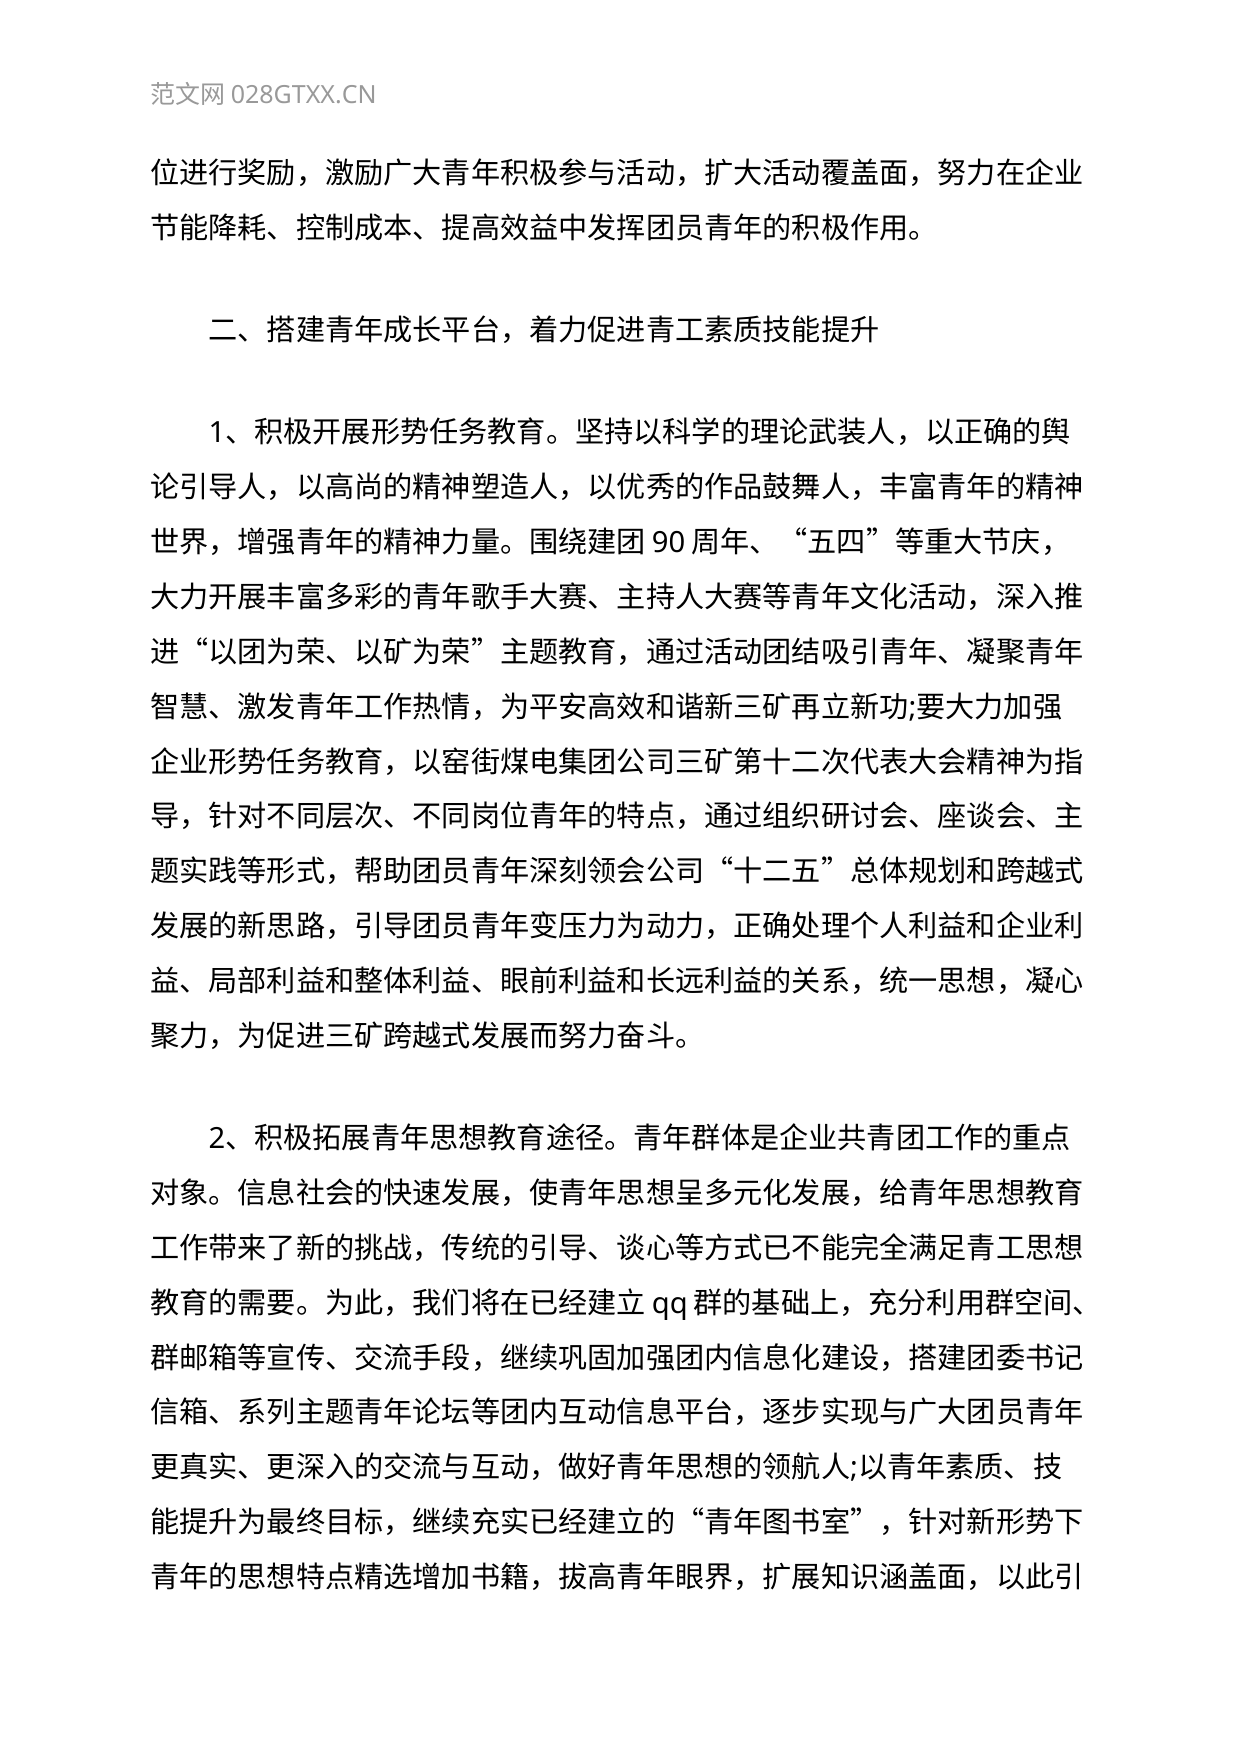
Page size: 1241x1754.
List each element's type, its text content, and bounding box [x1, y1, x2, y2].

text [150, 150, 1090, 247]
text 1、积极开展形势任务教育。坚持以科学的理论武装人，以正确的舆论引导人，以高尚的精神塑造人，以优秀的作品鼓舞人，丰富青年的精神世界，增强青年的精神力量。围绕建团90周年、“五四”等重大节庆，大力开展丰富多彩的青年歌手大赛、主持人大赛等青年文化活动，深入推进“以团为荣、以矿为荣”主题教育，通过活动团结吸引青年、凝聚青年智慧、激发青年工作热情，为平安高效和谐新三矿再立新功;要大力加强企业形势任务教育，以窑街煤电集团公司三矿第十二次代表大会精神为指导，针对不同层次、不同岗位青年的特点，通过组织研讨会、座谈会、主题实践等形式，帮助团员青年深刻领会公司“十二五”总体规划和跨越式发展的新思路，引导团员青年变压力为动力，正确处理个人利益和企业利益、局部利益和整体利益、眼前利益和长远利益的关系，统一思想，凝心聚力，为促进三矿跨越式发展而努力奋斗。 [150, 408, 1090, 1055]
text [150, 1114, 1090, 1596]
text 二、搭建青年成长平台，着力促进青工素质技能提升 [150, 307, 1090, 349]
